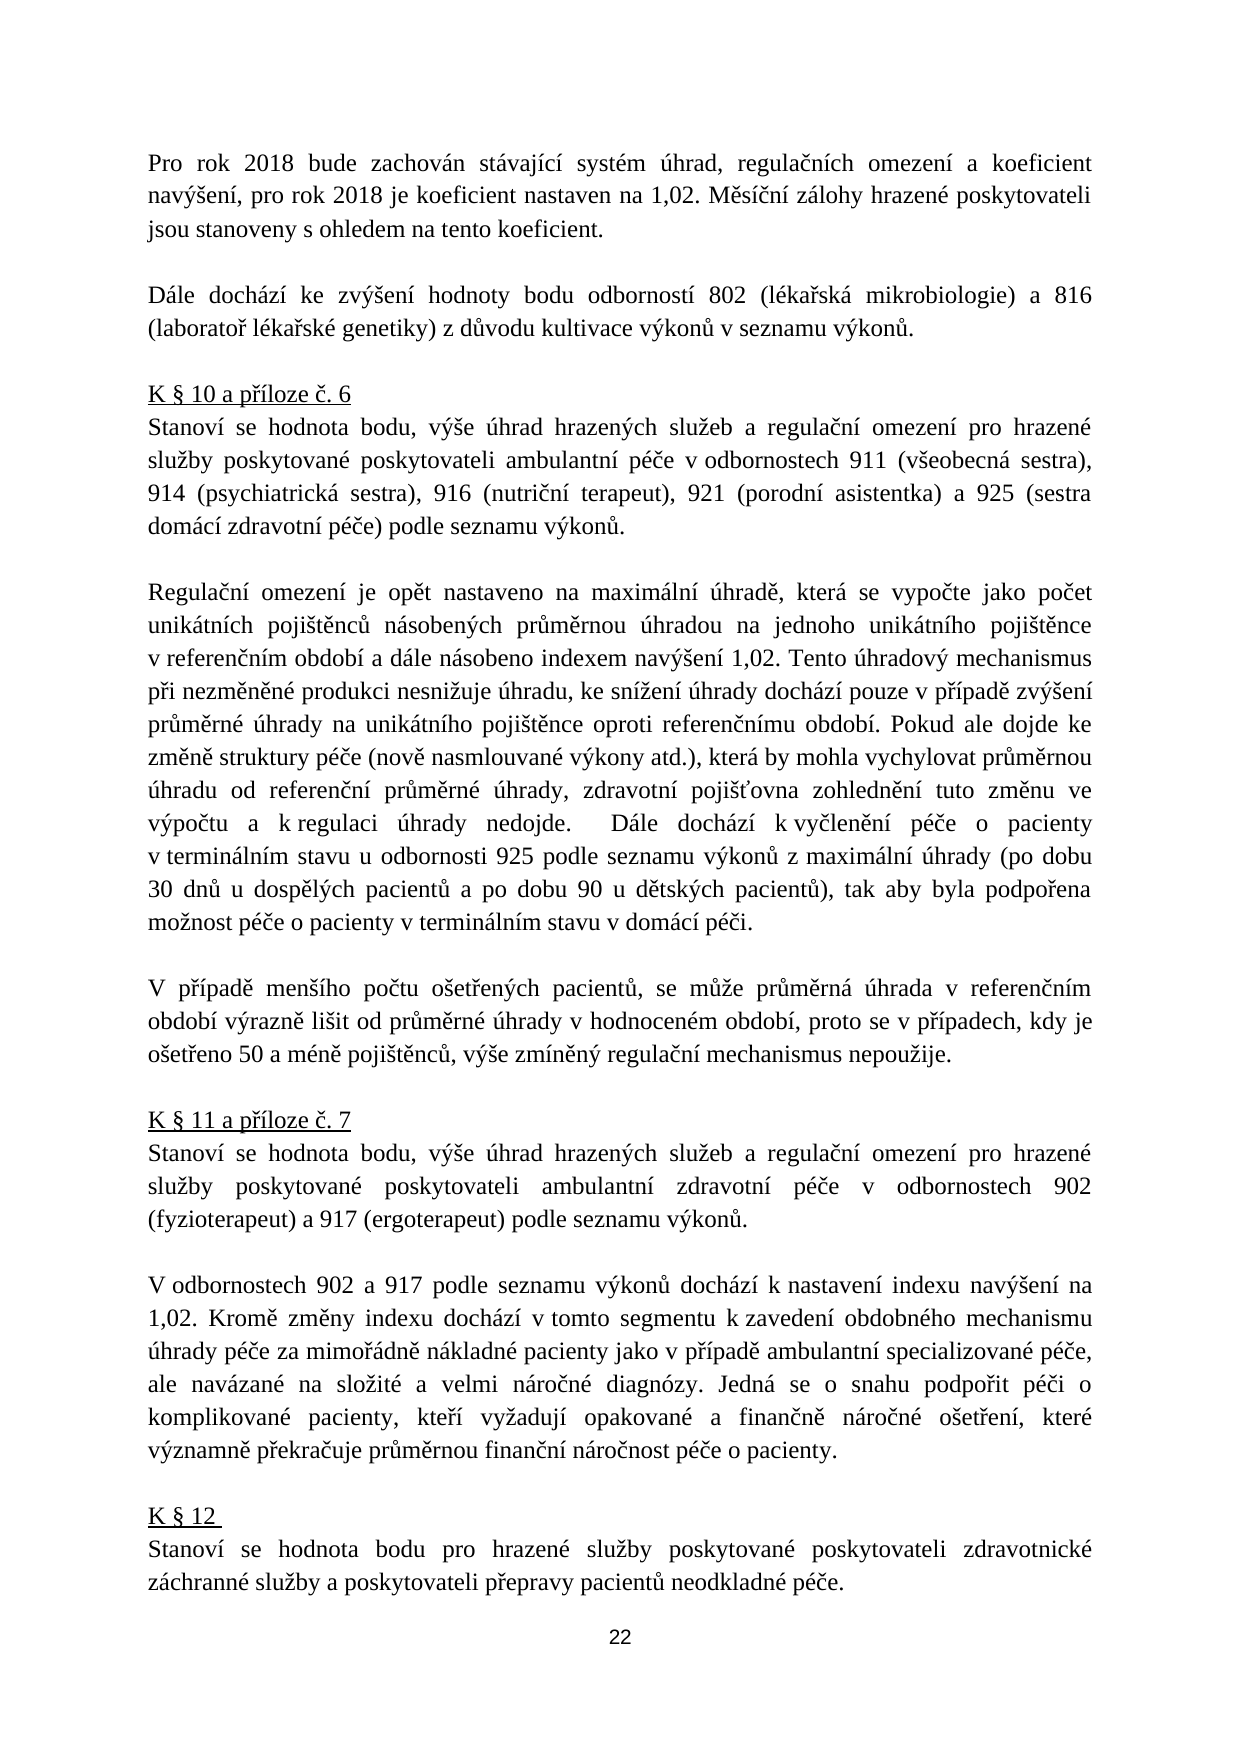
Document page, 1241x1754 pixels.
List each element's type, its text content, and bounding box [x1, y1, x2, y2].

text Regulační omezení je opět nastaveno na maximální úhradě, která se vypočte jako počet unikátních pojištěnců násobených průměrnou úhradou na jednoho unikátního pojištěnce v referenčním období a dále násobeno indexem navýšení 1,02. Tento úhradový mechanismus při nezměněné produkci nesnižuje úhradu, ke snížení úhrady dochází pouze v případě zvýšení průměrné úhrady na unikátního pojištěnce oproti referenčnímu období. Pokud ale dojde ke změně struktury péče (nově nasmlouvané výkony atd.), která by mohla vychylovat průměrnou úhradu od referenční průměrné úhrady, zdravotní pojišťovna zohlednění tuto změnu ve výpočtu a k regulaci úhrady nedojde. Dále dochází k vyčlenění péče o pacienty v terminálním stavu u odbornosti 925 podle seznamu výkonů z maximální úhrady (po dobu 30 dnů u dospělých pacientů a po dobu 90 u dětských pacientů), tak aby byla podpořena možnost péče o pacienty v terminálním stavu v domácí péči. [148, 577, 1093, 936]
text V případě menšího počtu ošetřených pacientů, se může průměrná úhrada v referenčním období výrazně lišit od průměrné úhrady v hodnoceném období, proto se v případech, kdy je ošetřeno 50 a méně pojištěnců, výše zmíněný regulační mechanismus nepoužije. [148, 973, 1093, 1068]
text Dále dochází ke zvýšení hodnoty bodu odborností 802 (lékařská mikrobiologie) a 816 (laboratoř lékařské genetiky) z důvodu kultivace výkonů v seznamu výkonů. [148, 280, 1093, 341]
text K § 10 a příloze č. 6 [148, 379, 1093, 407]
text Stanoví se hodnota bodu, výše úhrad hrazených služeb a regulační omezení pro hrazené služby poskytované poskytovateli ambulantní zdravotní péče v odbornostech 902 (fyzioterapeut) a 917 (ergoterapeut) podle seznamu výkonů. [148, 1138, 1093, 1233]
text K § 12 [148, 1501, 1093, 1530]
text Stanoví se hodnota bodu, výše úhrad hrazených služeb a regulační omezení pro hrazené služby poskytované poskytovateli ambulantní péče v odbornostech 911 (všeobecná sestra), 914 (psychiatrická sestra), 916 (nutriční terapeut), 921 (porodní asistentka) a 925 (sestra domácí zdravotní péče) podle seznamu výkonů. [148, 412, 1093, 539]
text V odbornostech 902 a 917 podle seznamu výkonů dochází k nastavení indexu navýšení na 1,02. Kromě změny indexu dochází v tomto segmentu k zavedení obdobného mechanismu úhrady péče za mimořádně nákladné pacienty jako v případě ambulantní specializované péče, ale navázané na složité a velmi náročné diagnózy. Jedná se o snahu podpořit péči o komplikované pacienty, kteří vyžadují opakované a finančně náročné ošetření, které významně překračuje průměrnou finanční náročnost péče o pacienty. [148, 1270, 1093, 1464]
text Pro rok 2018 bude zachován stávající systém úhrad, regulačních omezení a koeficient navýšení, pro rok 2018 je koeficient nastaven na 1,02. Měsíční zálohy hrazené poskytovateli jsou stanoveny s ohledem na tento koeficient. [148, 148, 1093, 242]
text Stanoví se hodnota bodu pro hrazené služby poskytované poskytovateli zdravotnické záchranné služby a poskytovateli přepravy pacientů neodkladné péče. [148, 1534, 1093, 1596]
text K § 11 a příloze č. 7 [148, 1105, 1093, 1134]
